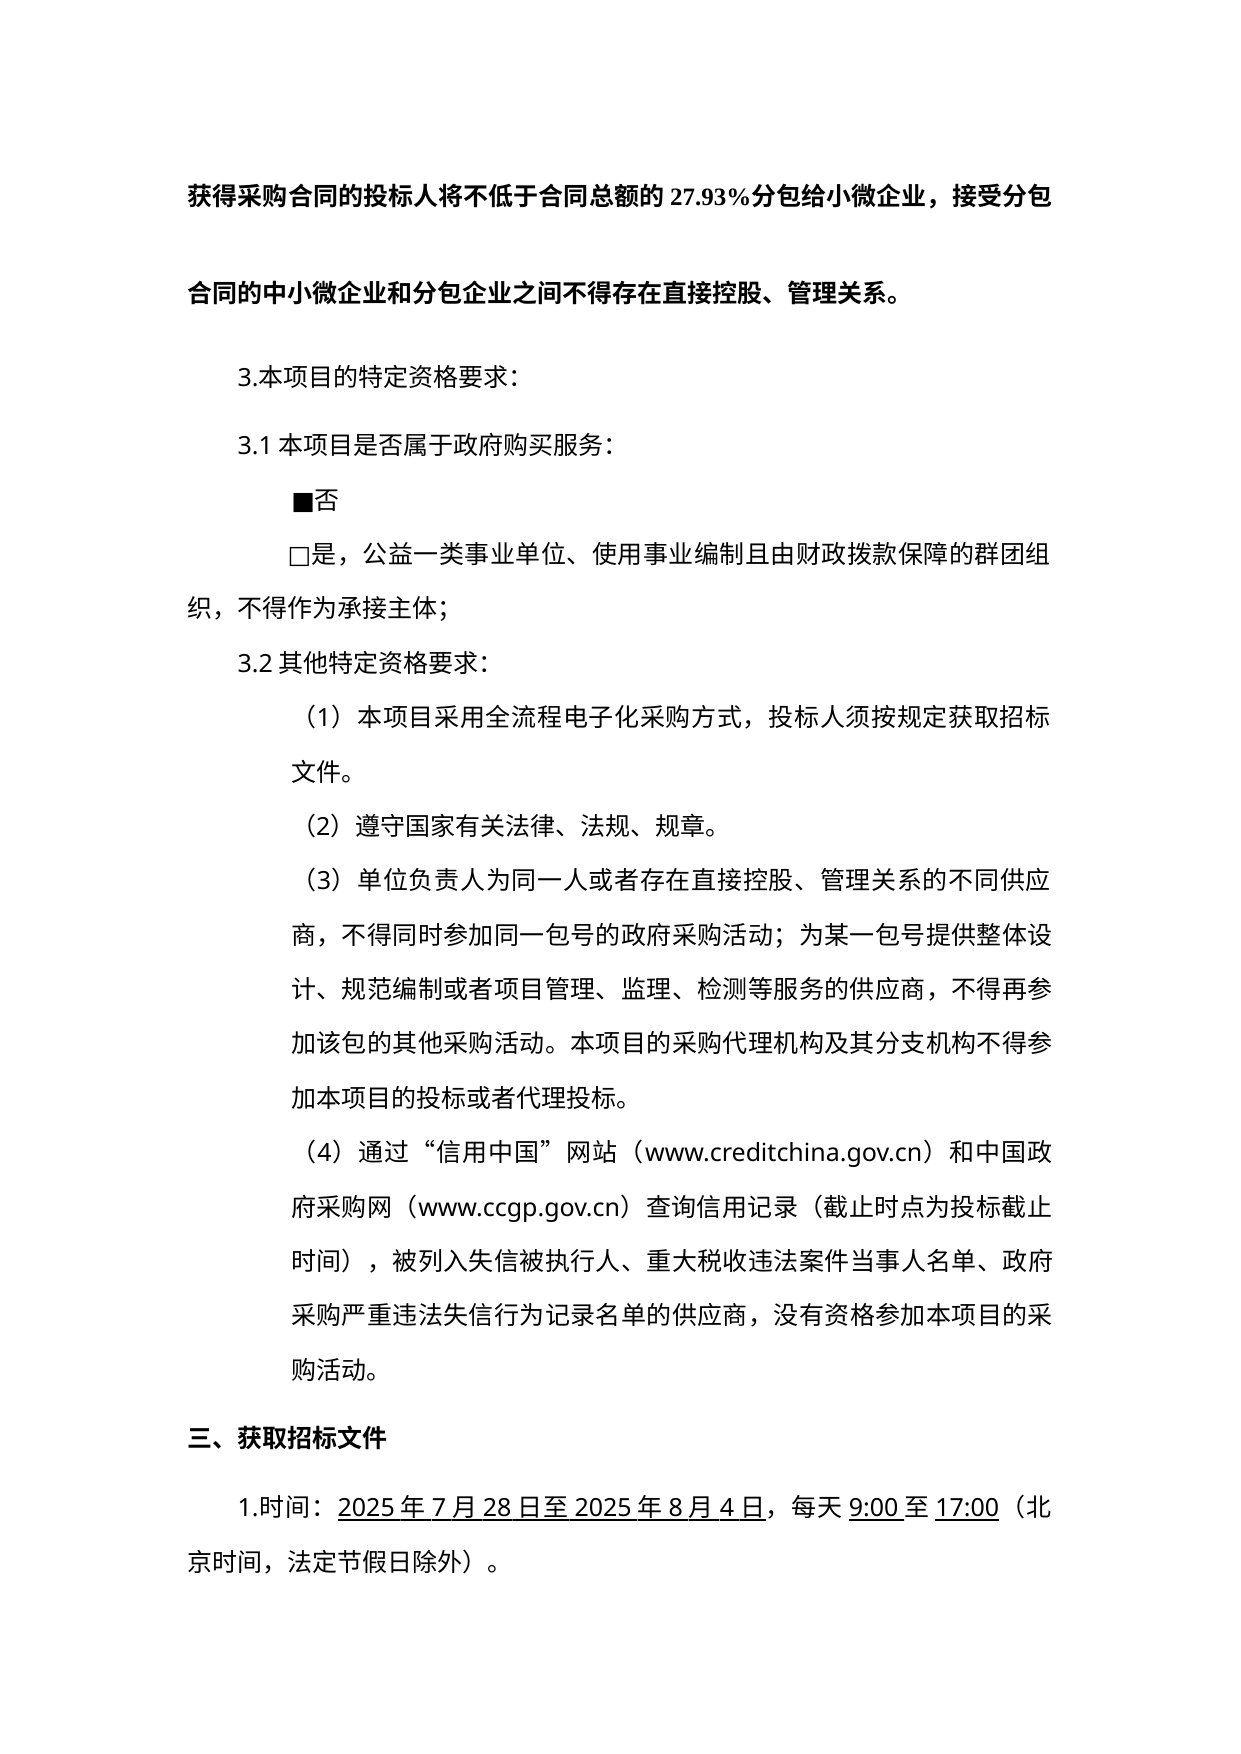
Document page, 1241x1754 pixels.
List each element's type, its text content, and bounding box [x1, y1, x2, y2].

text 3.本项目的特定资格要求： [187, 343, 1053, 408]
text 1.时间：2025年7月28日至2025年8月4日，每天9:00至17:00（北京时间，法定节假日除外）。 [187, 1488, 1053, 1578]
text （2）遵守国家有关法律、法规、规章。 [291, 806, 1053, 843]
text （3）单位负责人为同一人或者存在直接控股、管理关系的不同供应商，不得同时参加同一包号的政府采购活动；为某一包号提供整体设计、规范编制或者项目管理、监理、检测等服务的供应商，不得再参加该包的其他采购活动。本项目的采购代理机构及其分支机构不得参加本项目的投标或者代理投标。 [291, 861, 1053, 1114]
text 3.2其他特定资格要求： [187, 643, 1053, 679]
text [187, 162, 1053, 324]
text 3.1本项目是否属于政府购买服务： [187, 426, 1053, 462]
subtitle 三、获取招标文件 [187, 1404, 1053, 1469]
text （4）通过“信用中国”网站（www.creditchina.gov.cn）和中国政府采购网（www.ccgp.gov.cn）查询信用记录（截止时点为投标截止时间），被列入失信被执行人、重大税收违法案件当事人名单、政府采购严重违法失信行为记录名单的供应商，没有资格参加本项目的采购活动。 [291, 1133, 1053, 1386]
text □是，公益一类事业单位、使用事业编制且由财政拨款保障的群团组织，不得作为承接主体； [187, 534, 1053, 625]
text （1）本项目采用全流程电子化采购方式，投标人须按规定获取招标文件。 [291, 698, 1053, 788]
text ■否 [291, 480, 1053, 516]
